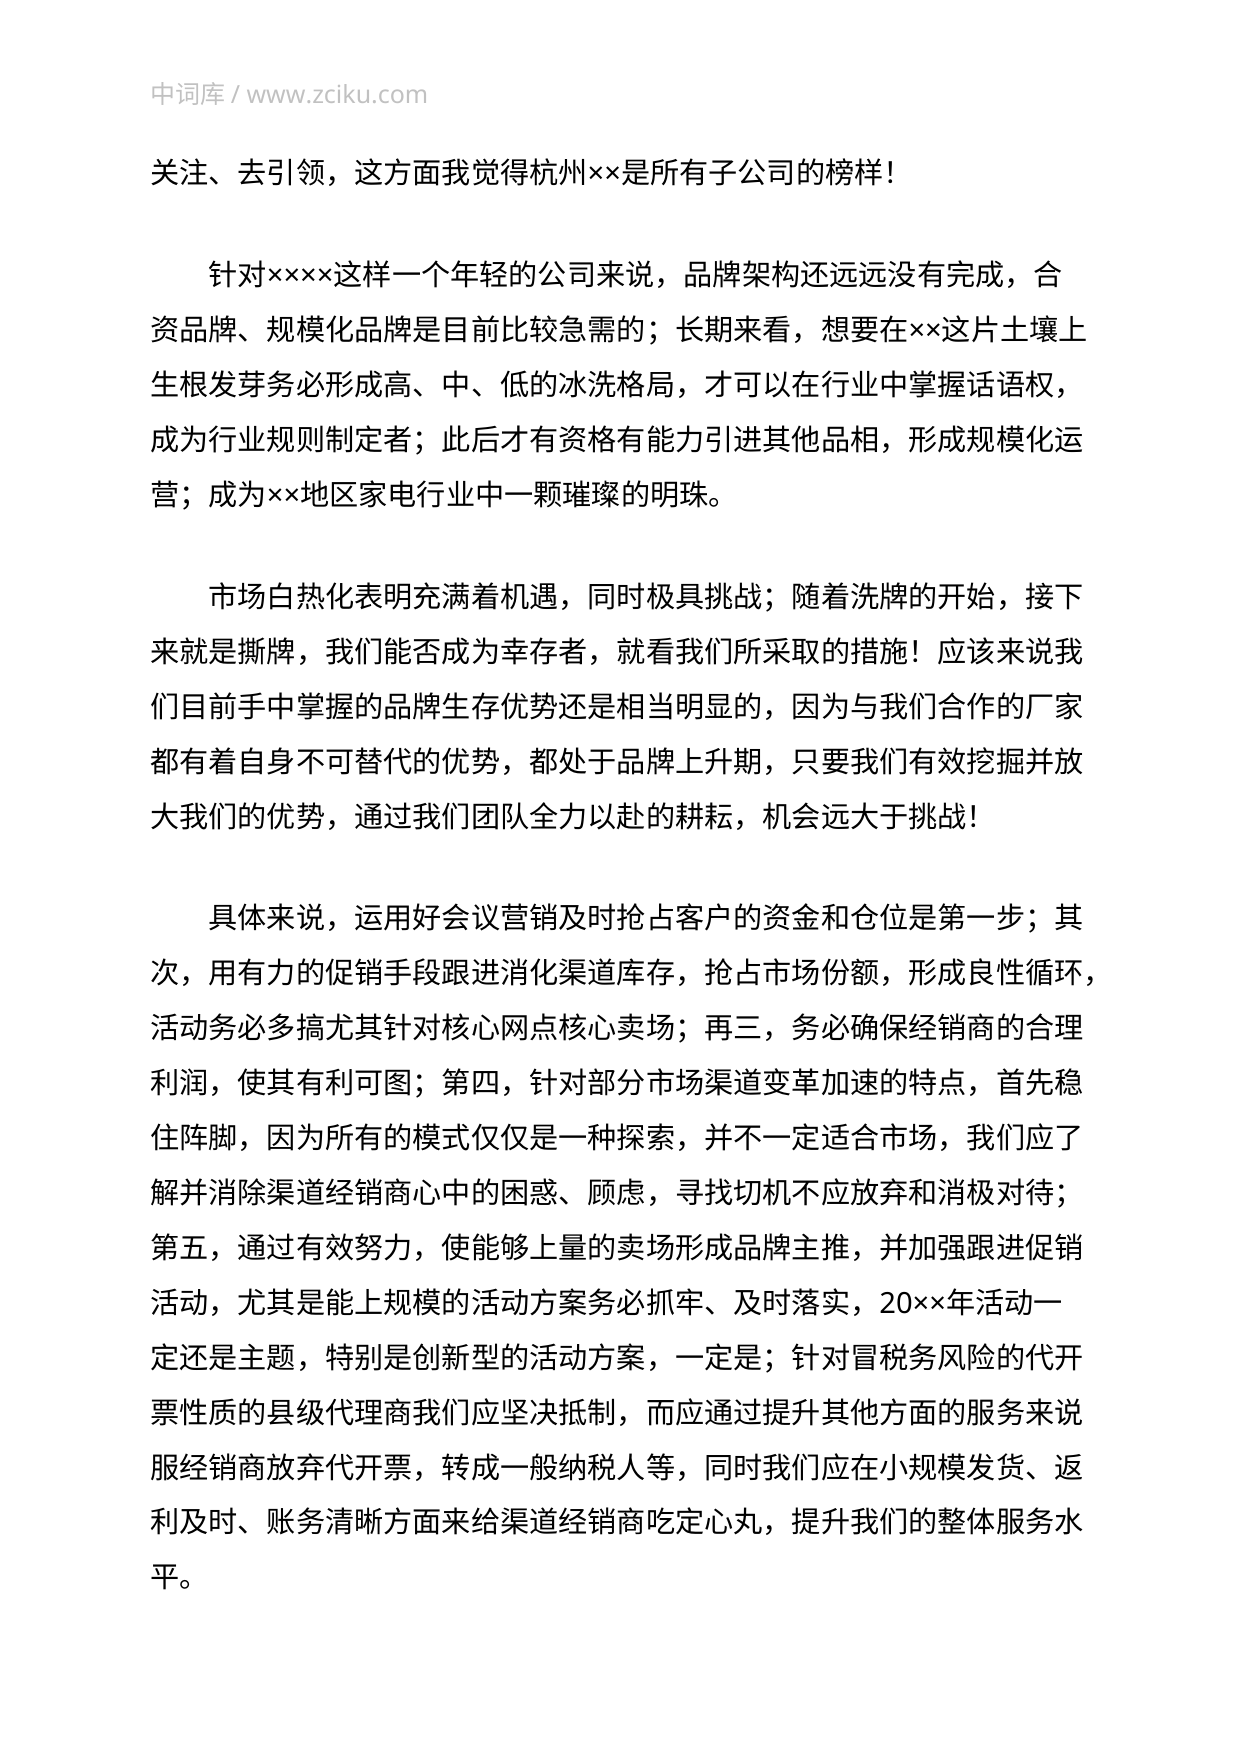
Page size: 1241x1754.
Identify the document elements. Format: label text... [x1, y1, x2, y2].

text 针对××××这样一个年轻的公司来说，品牌架构还远远没有完成，合资品牌、规模化品牌是目前比较急需的；长期来看，想要在××这片土壤上生根发芽务必形成高、中、低的冰洗格局，才可以在行业中掌握话语权，成为行业规则制定者；此后才有资格有能力引进其他品相，形成规模化运营；成为××地区家电行业中一颗璀璨的明珠。 [150, 252, 1090, 514]
text 具体来说，运用好会议营销及时抢占客户的资金和仓位是第一步；其次，用有力的促销手段跟进消化渠道库存，抢占市场份额，形成良性循环，活动务必多搞尤其针对核心网点核心卖场；再三，务必确保经销商的合理利润，使其有利可图；第四，针对部分市场渠道变革加速的特点，首先稳住阵脚，因为所有的模式仅仅是一种探索，并不一定适合市场，我们应了解并消除渠道经销商心中的困惑、顾虑，寻找切机不应放弃和消极对待；第五，通过有效努力，使能够上量的卖场形成品牌主推，并加强跟进促销活动，尤其是能上规模的活动方案务必抓牢、及时落实，20××年活动一定还是主题，特别是创新型的活动方案，一定是；针对冒税务风险的代开票性质的县级代理商我们应坚决抵制，而应通过提升其他方面的服务来说服经销商放弃代开票，转成一般纳税人等，同时我们应在小规模发货、返利及时、账务清晰方面来给渠道经销商吃定心丸，提升我们的整体服务水平。 [150, 895, 1090, 1596]
text 市场白热化表明充满着机遇，同时极具挑战；随着洗牌的开始，接下来就是撕牌，我们能否成为幸存者，就看我们所采取的措施！应该来说我们目前手中掌握的品牌生存优势还是相当明显的，因为与我们合作的厂家都有着自身不可替代的优势，都处于品牌上升期，只要我们有效挖掘并放大我们的优势，通过我们团队全力以赴的耕耘，机会远大于挑战！ [150, 574, 1090, 836]
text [150, 150, 1090, 192]
